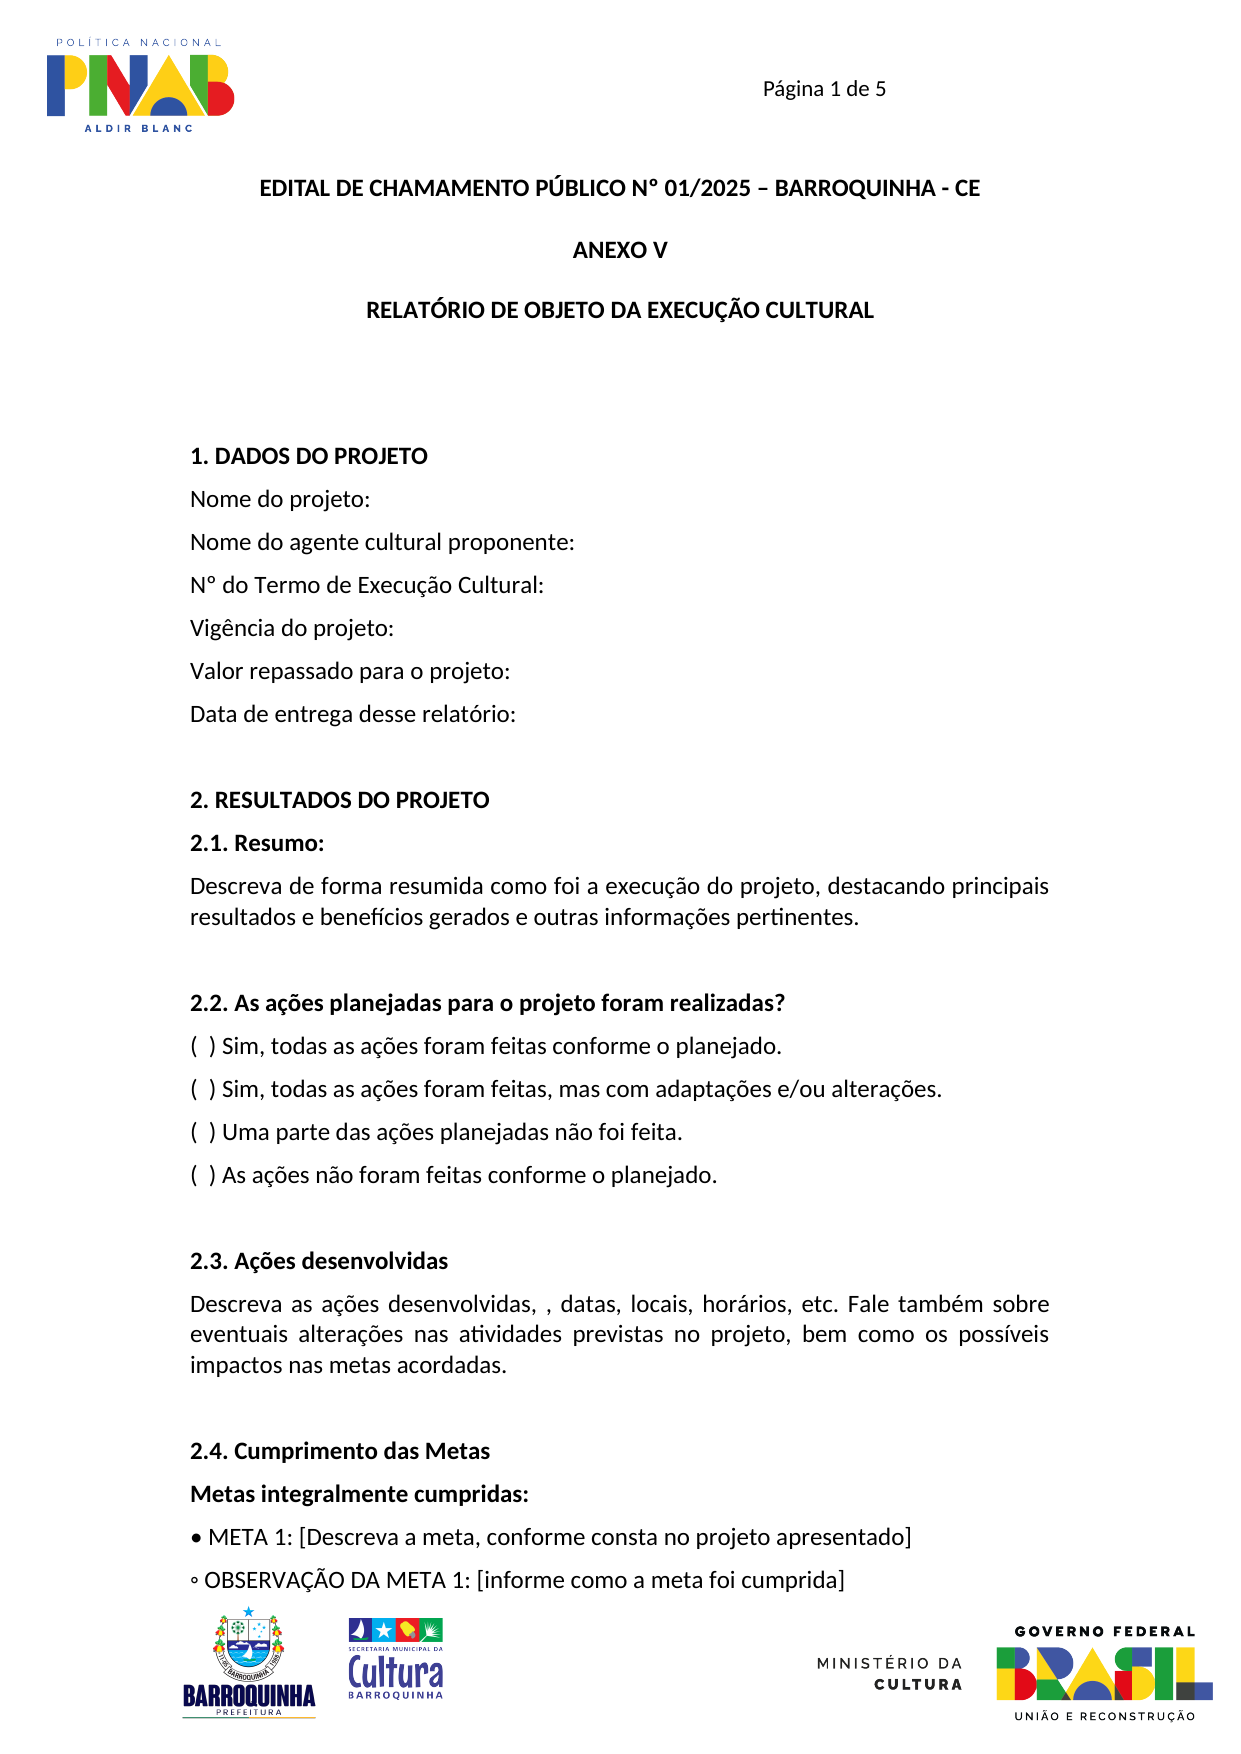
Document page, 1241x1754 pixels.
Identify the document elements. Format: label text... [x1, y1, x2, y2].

text Nome do projeto: [190, 483, 1051, 514]
text Valor repassado para o projeto: [190, 655, 1051, 686]
text 2. RESULTADOS DO PROJETO [190, 784, 1051, 815]
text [190, 1521, 1051, 1552]
text Descreva as ações desenvolvidas, , datas, locais, horários, etc. Fale também sobre eventuais alterações nas atividades previstas no projeto, bem como os possíveis impactos nas metas acordadas. [190, 1288, 1051, 1379]
text Data de entrega desse relatório: [190, 698, 1051, 729]
text 2.1. Resumo: [190, 827, 1051, 858]
text 2.4. Cumprimento das Metas [190, 1435, 1051, 1466]
text Nº do Termo de Execução Cultural: [190, 569, 1051, 600]
text ( ) As ações não foram feitas conforme o planejado. [190, 1159, 1051, 1189]
text RELATÓRIO DE Objeto da execução cultural [177, 294, 1063, 325]
text Vigência do projeto: [190, 612, 1051, 643]
text ( ) Uma parte das ações planejadas não foi feita. [190, 1116, 1051, 1146]
text Descreva de forma resumida como foi a execução do projeto, destacando principais resultados e benefícios gerados e outras informações pertinentes. [190, 870, 1051, 931]
text EDITAL DE CHAMAMENTO PÚBLICO Nº 01/2025 – BARROQUINHA - CE [177, 173, 1063, 203]
text Nome do agente cultural proponente: [190, 526, 1051, 557]
text ( ) Sim, todas as ações foram feitas, mas com adaptações e/ou alterações. [190, 1073, 1051, 1103]
text 1. DADOS DO PROJETO [190, 440, 1051, 471]
text 2.2. As ações planejadas para o projeto foram realizadas? [190, 987, 1051, 1017]
picture [2, 1, 1241, 1752]
text Metas integralmente cumpridas: [190, 1478, 1051, 1509]
text ( ) Sim, todas as ações foram feitas conforme o planejado. [190, 1030, 1051, 1060]
text ANEXO V [177, 235, 1063, 265]
text 2.3. Ações desenvolvidas [190, 1245, 1051, 1276]
text ◦ OBSERVAÇÃO DA META 1: [informe como a meta foi cumprida] [190, 1564, 1051, 1595]
